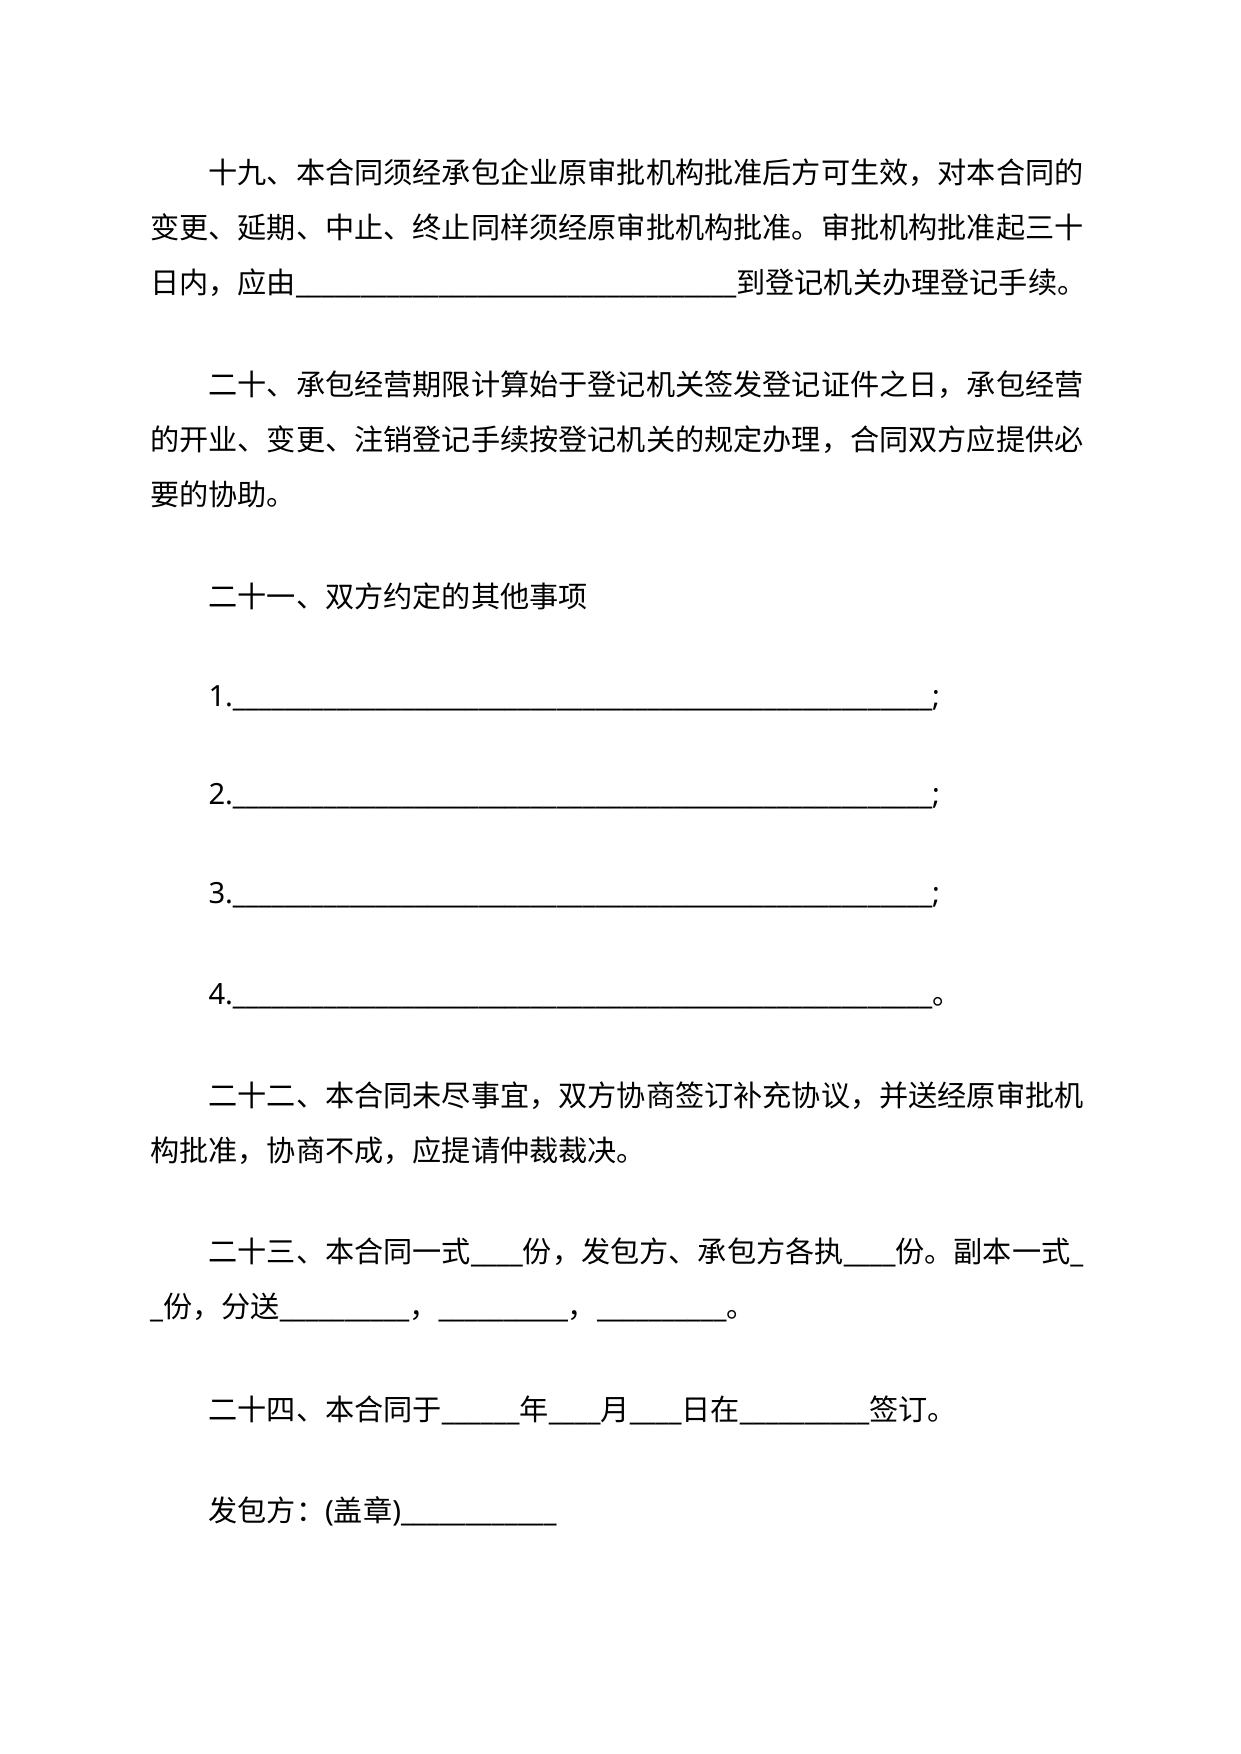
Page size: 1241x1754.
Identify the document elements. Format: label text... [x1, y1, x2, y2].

text 二十一、双方约定的其他事项 [150, 573, 1090, 616]
text 2.______________________________________________________; [150, 773, 1090, 813]
text 二十、承包经营期限计算始于登记机关签发登记证件之日，承包经营的开业、变更、注销登记手续按登记机关的规定办理，合同双方应提供必要的协助。 [150, 362, 1090, 514]
text 4.______________________________________________________。 [150, 970, 1090, 1013]
text 十九、本合同须经承包企业原审批机构批准后方可生效，对本合同的变更、延期、中止、终止同样须经原审批机构批准。审批机构批准起三十日内，应由__________________________________到登记机关办理登记手续。 [150, 150, 1090, 302]
text 3.______________________________________________________; [150, 872, 1090, 912]
text 1.______________________________________________________; [150, 675, 1090, 715]
text 发包方：(盖章)____________ [150, 1488, 1090, 1530]
text 二十四、本合同于______年____月____日在__________签订。 [150, 1386, 1090, 1428]
text 二十二、本合同未尽事宜，双方协商签订补充协议，并送经原审批机构批准，协商不成，应提请仲裁裁决。 [150, 1072, 1090, 1169]
text 二十三、本合同一式____份，发包方、承包方各执____份。副本一式__份，分送__________，__________，__________。 [150, 1229, 1090, 1326]
